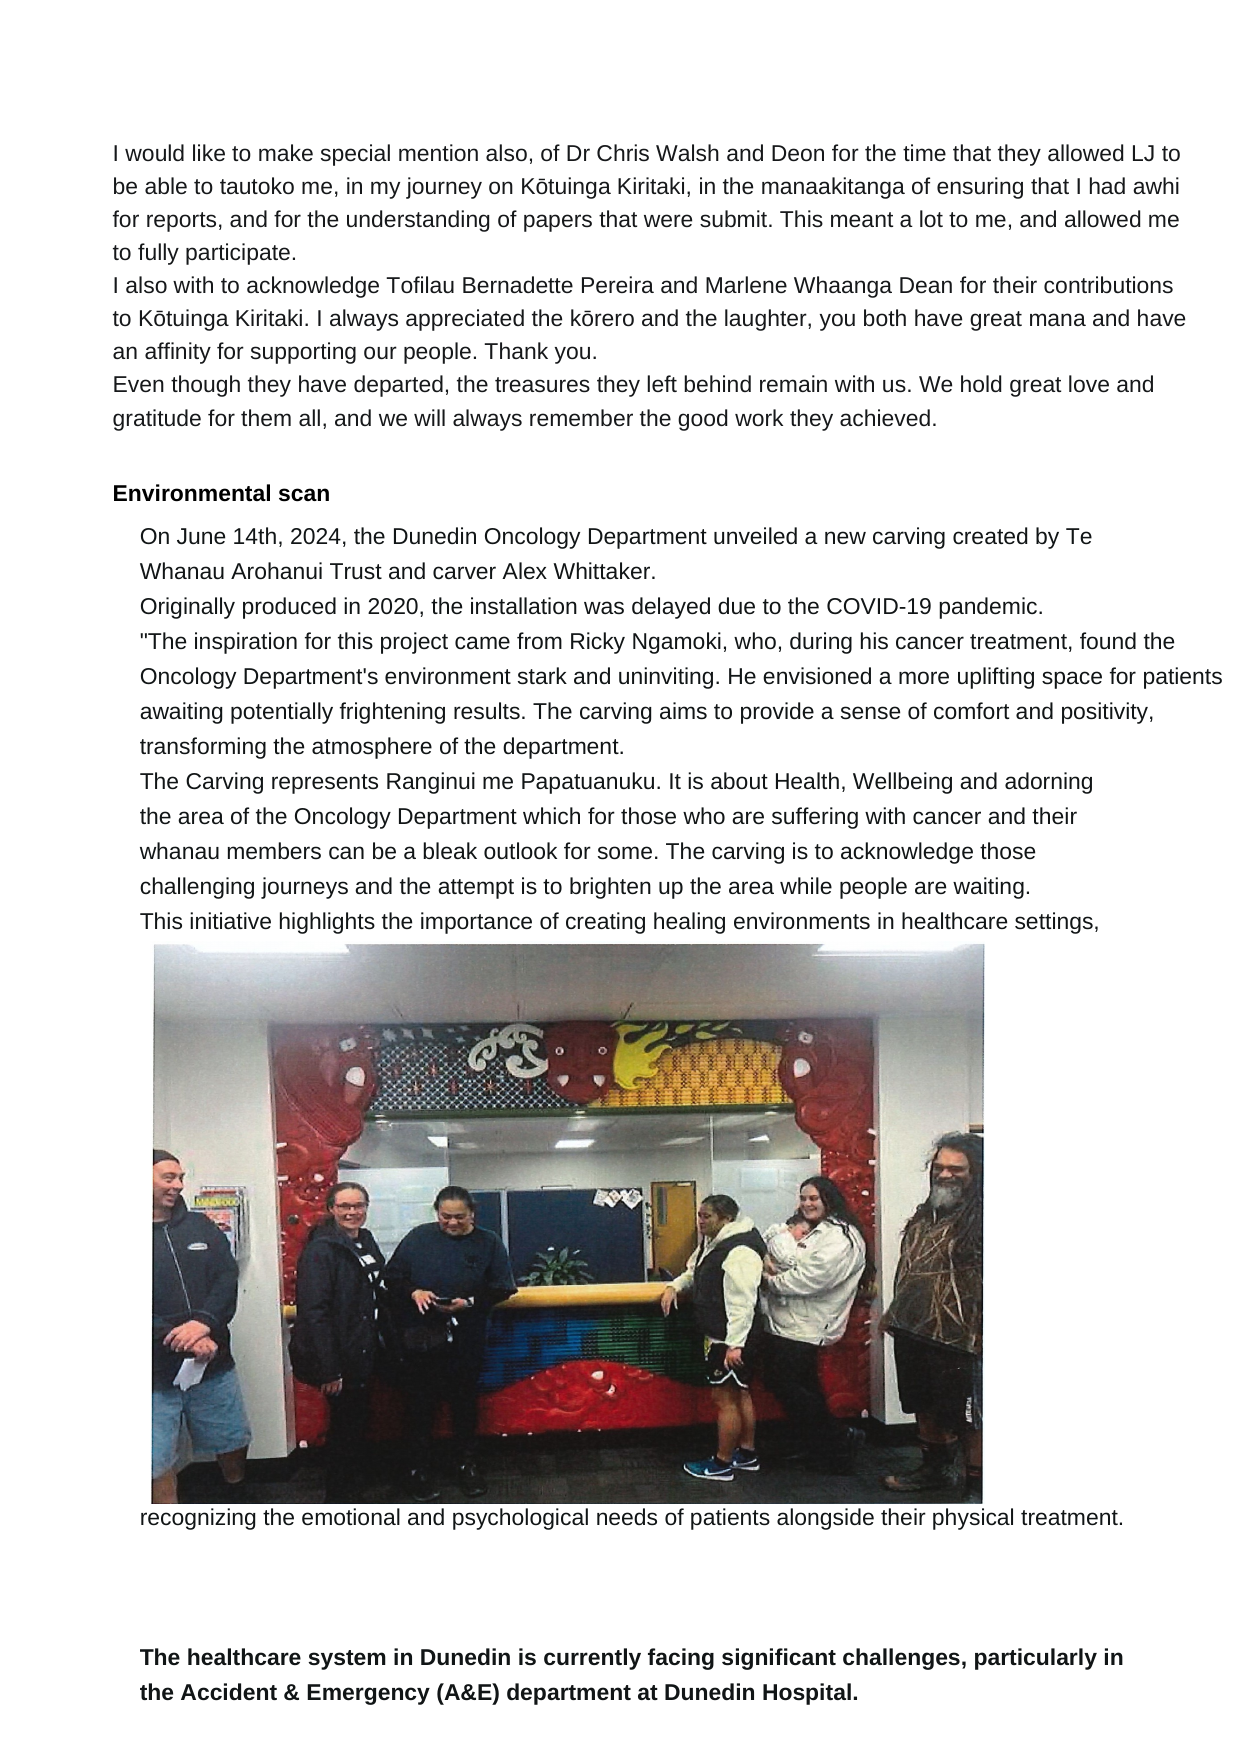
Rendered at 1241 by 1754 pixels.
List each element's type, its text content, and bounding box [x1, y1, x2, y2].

text The Carving represents Ranginui me Papatuanuku. It is about Health, Wellbeing and adorning the area of the Oncology Department which for those who are suffering with cancer and their whanau members can be a bleak outlook for some. The carving is to acknowledge those challenging journeys and the attempt is to brighten up the area while people are waiting. [139, 768, 1128, 899]
text Environmental scan [112, 480, 1223, 507]
text I would like to make special mention also, of Dr Chris Walsh and Deon for the time that they allowed LJ to be able to tautoko me, in my journey on Kōtuinga Kiritaki, in the manaakitanga of ensuring that I had awhi for reports, and for the understanding of papers that were submit. This meant a lot to me, and allowed me to fully participate. [112, 139, 1189, 265]
text Originally produced in 2020, the installation was delayed due to the COVID-19 pandemic. [139, 593, 1128, 619]
text Even though they have departed, the treasures they left behind remain with us. We hold great love and gratitude for them all, and we will always remember the good work they achieved. [112, 371, 1189, 431]
text The healthcare system in Dunedin is currently facing significant challenges, particularly in the Accident & Emergency (A&E) department at Dunedin Hospital. [139, 1644, 1128, 1705]
text I also with to acknowledge Tofilau Bernadette Pereira and Marlene Whaanga­ Dean for their contributions to Kōtuinga Kiritaki. I always appreciated the kōrero and the laughter, you both have great mana and have an affinity for supporting our people. Thank you. [112, 272, 1189, 365]
text On June 14th, 2024, the Dunedin Oncology Department unveiled a new carving created by Te Whanau Arohanui Trust and carver Alex Whittaker. [139, 523, 1128, 584]
picture [150, 941, 986, 1504]
text "The inspiration for this project came from Ricky Ngamoki, who, during his cancer treatment, found the Oncology Department's environment stark and uninviting. He envisioned a more uplifting space for patients awaiting potentially frightening results. The carving aims to provide a sense of comfort and positivity, transforming the atmosphere of the department. [139, 628, 1224, 759]
